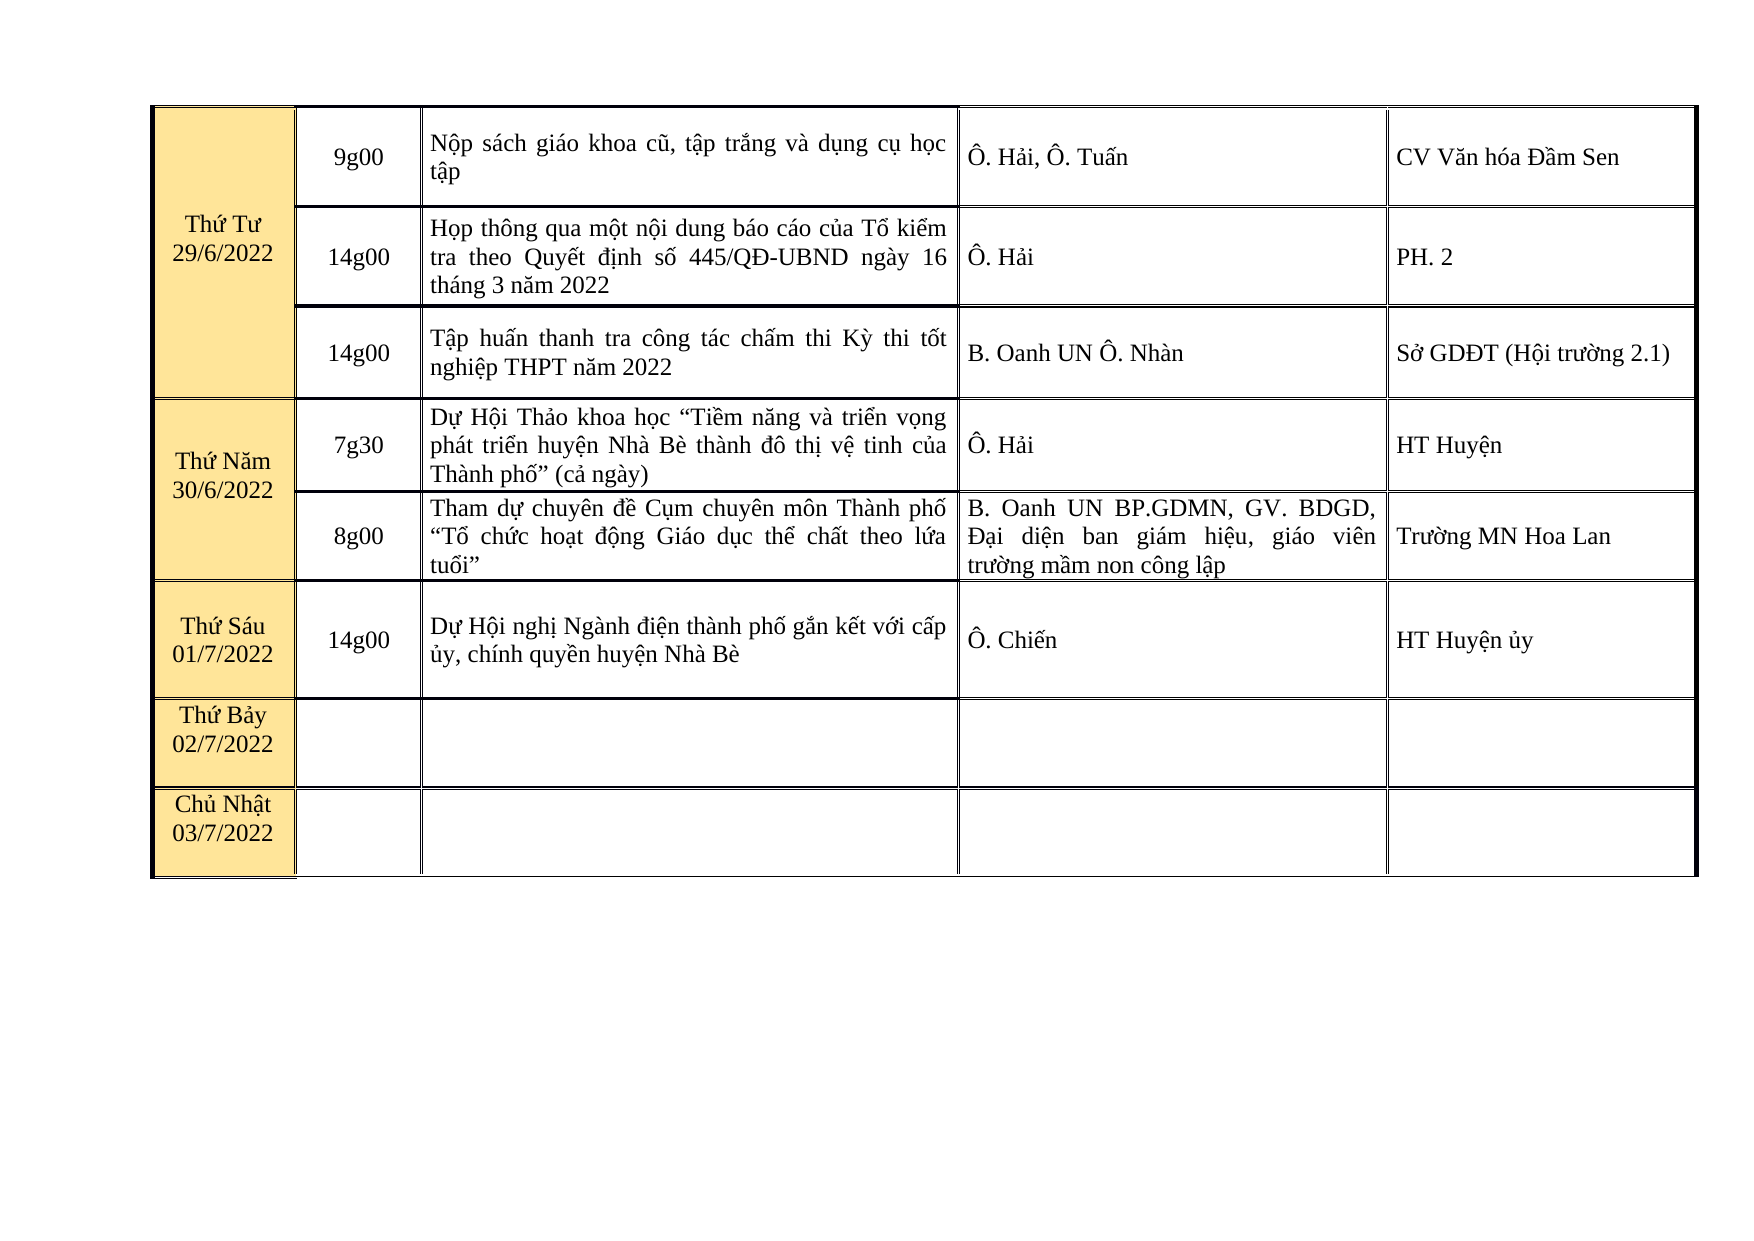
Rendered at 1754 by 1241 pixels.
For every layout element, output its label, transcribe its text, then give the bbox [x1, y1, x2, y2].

table_cell [1389, 700, 1694, 786]
table_cell [959, 790, 1387, 876]
table_cell Dự Hội Thảo khoa học “Tiềm năng và triển vọng phát triển huyện Nhà Bè thành đô thị vệ tinh của Thành phố” (cả ngày) [423, 400, 957, 489]
table_cell Dự Hội nghị Ngành điện thành phố gắn kết với cấp ủy, chính quyền huyện Nhà Bè [423, 582, 957, 697]
table_cell Họp thông qua một nội dung báo cáo của Tổ kiểm tra theo Quyết định số 445/QĐ-UBND ngày 16 tháng 3 năm 2022 [423, 208, 957, 304]
table_cell Thứ Năm 30/6/2022 [155, 400, 294, 579]
table_cell [296, 790, 421, 876]
table_cell Ô. Hải [960, 208, 1386, 304]
table_cell Trường MN Hoa Lan [1389, 493, 1694, 579]
table_cell [297, 700, 420, 786]
table_cell B. Oanh UN BP.GDMN, GV. BDGD, Đại diện ban giám hiệu, giáo viên trường mầm non công lập [960, 493, 1386, 579]
table_cell 14g00 [297, 208, 420, 304]
table_cell B. Oanh UN Ô. Nhàn [960, 308, 1386, 397]
table_cell Nộp sách giáo khoa cũ, tập trắng và dụng cụ học tập [423, 108, 957, 205]
table_cell Sở GDĐT (Hội trường 2.1) [1389, 308, 1694, 397]
table_cell [423, 700, 957, 786]
table_cell [421, 790, 958, 876]
table_cell Thứ Bảy 02/7/2022 [155, 700, 294, 786]
table_cell PH. 2 [1389, 208, 1694, 304]
table_cell 8g00 [297, 493, 420, 579]
table_cell Ô. Hải, Ô. Tuấn [959, 108, 1387, 205]
table_cell 14g00 [297, 582, 420, 697]
table_cell 9g00 [297, 108, 420, 205]
table_cell HT Huyện [1389, 400, 1694, 489]
table_cell Thứ Tư 29/6/2022 [155, 108, 296, 397]
table_cell HT Huyện ủy [1389, 582, 1694, 697]
table_cell [960, 700, 1386, 786]
table_cell 7g30 [297, 400, 420, 489]
table_cell [1387, 790, 1694, 876]
table_cell Chủ Nhật 03/7/2022 [155, 786, 296, 876]
table_cell Thứ Sáu 01/7/2022 [155, 582, 294, 697]
table_cell Tham dự chuyên đề Cụm chuyên môn Thành phố “Tổ chức hoạt động Giáo dục thể chất theo lứa tuổi” [423, 493, 957, 579]
table_cell 14g00 [297, 308, 420, 397]
table_cell Ô. Chiến [960, 582, 1386, 697]
table_cell Tập huấn thanh tra công tác chấm thi Kỳ thi tốt nghiệp THPT năm 2022 [423, 308, 957, 397]
table_cell CV Văn hóa Đầm Sen [1387, 108, 1694, 205]
table_cell Ô. Hải [960, 400, 1386, 489]
